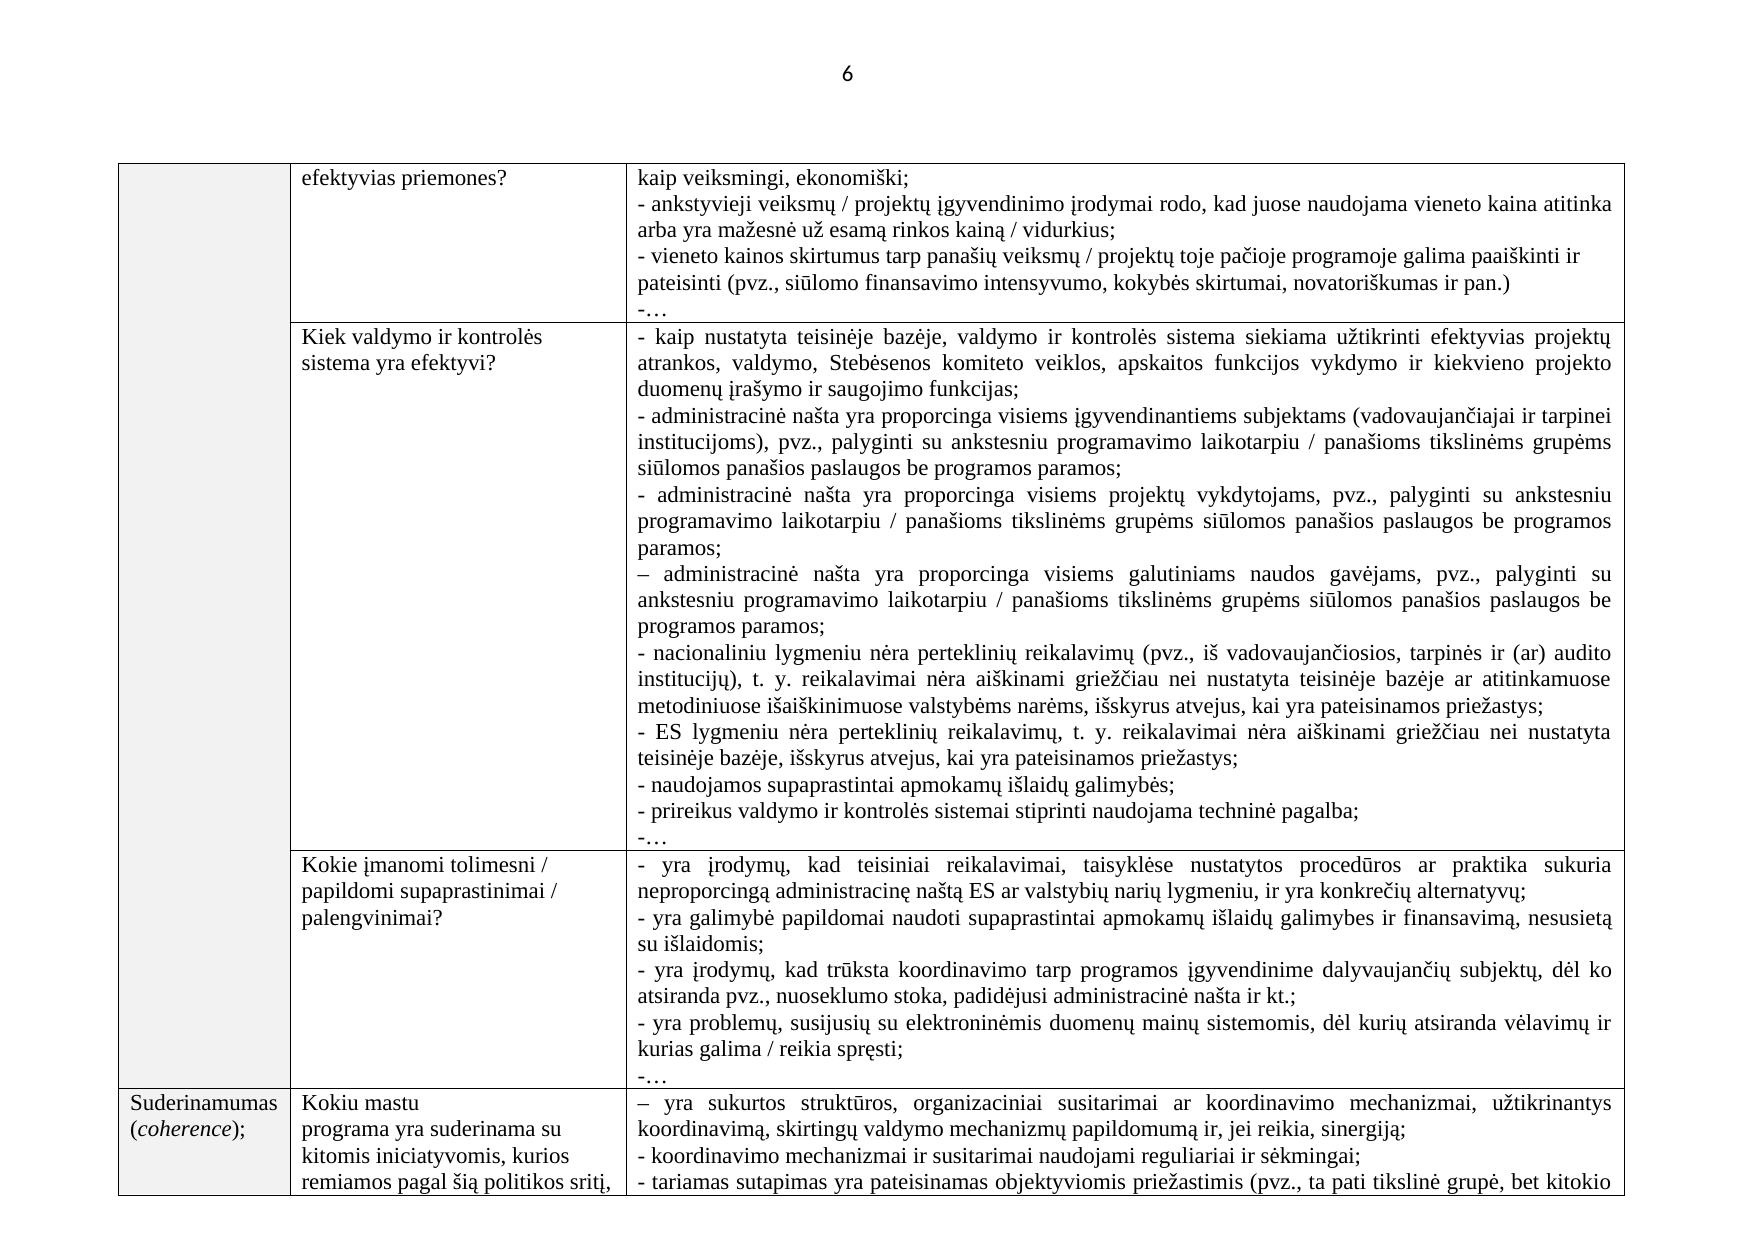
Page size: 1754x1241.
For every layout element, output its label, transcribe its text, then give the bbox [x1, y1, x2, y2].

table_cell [291, 164, 626, 322]
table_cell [119, 1089, 290, 1194]
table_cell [627, 164, 1624, 322]
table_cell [291, 1089, 626, 1194]
table_cell Kokie įmanomi tolimesni / papildomi supaprastinimai / palengvinimai? [291, 851, 626, 1088]
table_cell - yra įrodymų, kad teisiniai reikalavimai, taisyklėse nustatytos procedūros ar praktika sukuria neproporcingą administracinę naštą ES ar valstybių narių lygmeniu, ir yra konkrečių alternatyvų; - yra galimybė papildomai naudoti supaprastintai apmokamų išlaidų galimybes ir finansavimą, nesusietą su išlaidomis; - yra įrodymų, kad trūksta koordinavimo tarp programos įgyvendinime dalyvaujančių subjektų, dėl ko atsiranda pvz., nuoseklumo stoka, padidėjusi administracinė našta ir kt.; - yra problemų, susijusių su elektroninėmis duomenų mainų sistemomis, dėl kurių atsiranda vėlavimų ir kurias galima / reikia spręsti; -… [627, 851, 1624, 1088]
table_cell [119, 164, 290, 1088]
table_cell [627, 1089, 1624, 1194]
table_cell - kaip nustatyta teisinėje bazėje, valdymo ir kontrolės sistema siekiama užtikrinti efektyvias projektų atrankos, valdymo, Stebėsenos komiteto veiklos, apskaitos funkcijos vykdymo ir kiekvieno projekto duomenų įrašymo ir saugojimo funkcijas; - administracinė našta yra proporcinga visiems įgyvendinantiems subjektams (vadovaujančiajai ir tarpinei institucijoms), pvz., palyginti su ankstesniu programavimo laikotarpiu / panašioms tikslinėms grupėms siūlomos panašios paslaugos be programos paramos; - administracinė našta yra proporcinga visiems projektų vykdytojams, pvz., palyginti su ankstesniu programavimo laikotarpiu / panašioms tikslinėms grupėms siūlomos panašios paslaugos be programos paramos; – administracinė našta yra proporcinga visiems galutiniams naudos gavėjams, pvz., palyginti su ankstesniu programavimo laikotarpiu / panašioms tikslinėms grupėms siūlomos panašios paslaugos be programos paramos; - nacionaliniu lygmeniu nėra perteklinių reikalavimų (pvz., iš vadovaujančiosios, tarpinės ir (ar) audito institucijų), t. y. reikalavimai nėra aiškinami griežčiau nei nustatyta teisinėje bazėje ar atitinkamuose metodiniuose išaiškinimuose valstybėms narėms, išskyrus atvejus, kai yra pateisinamos priežastys; - ES lygmeniu nėra perteklinių reikalavimų, t. y. reikalavimai nėra aiškinami griežčiau nei nustatyta teisinėje bazėje, išskyrus atvejus, kai yra pateisinamos priežastys; - naudojamos supaprastintai apmokamų išlaidų galimybės; - prireikus valdymo ir kontrolės sistemai stiprinti naudojama techninė pagalba; -… [627, 323, 1624, 850]
table_cell Kiek valdymo ir kontrolės sistema yra efektyvi? [291, 323, 626, 850]
